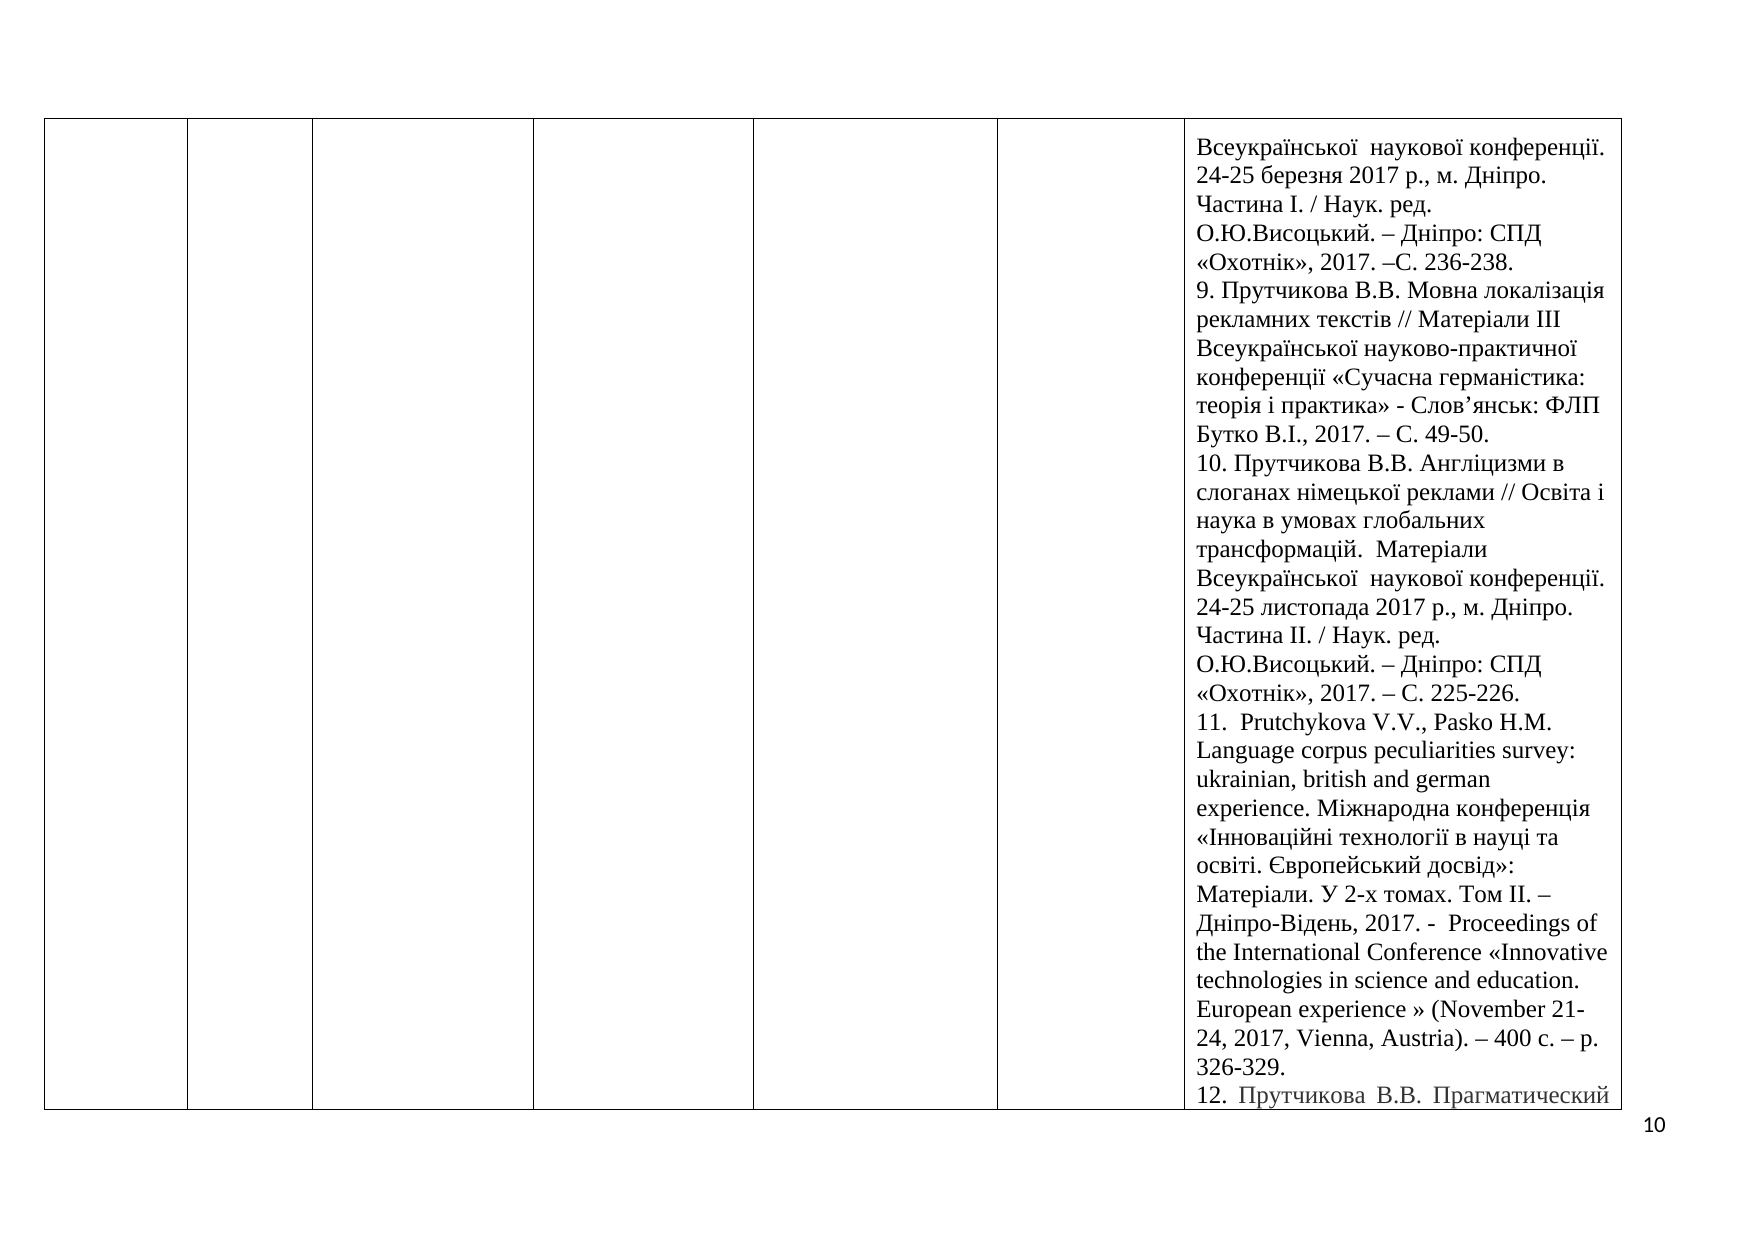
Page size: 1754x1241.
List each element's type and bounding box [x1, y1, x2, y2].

table_cell [45, 119, 187, 1109]
table_cell [313, 119, 533, 1109]
table_cell [754, 119, 997, 1109]
table_cell [1185, 119, 1621, 1109]
table_cell [534, 119, 753, 1109]
table_cell [188, 119, 312, 1109]
table_cell [998, 119, 1184, 1109]
